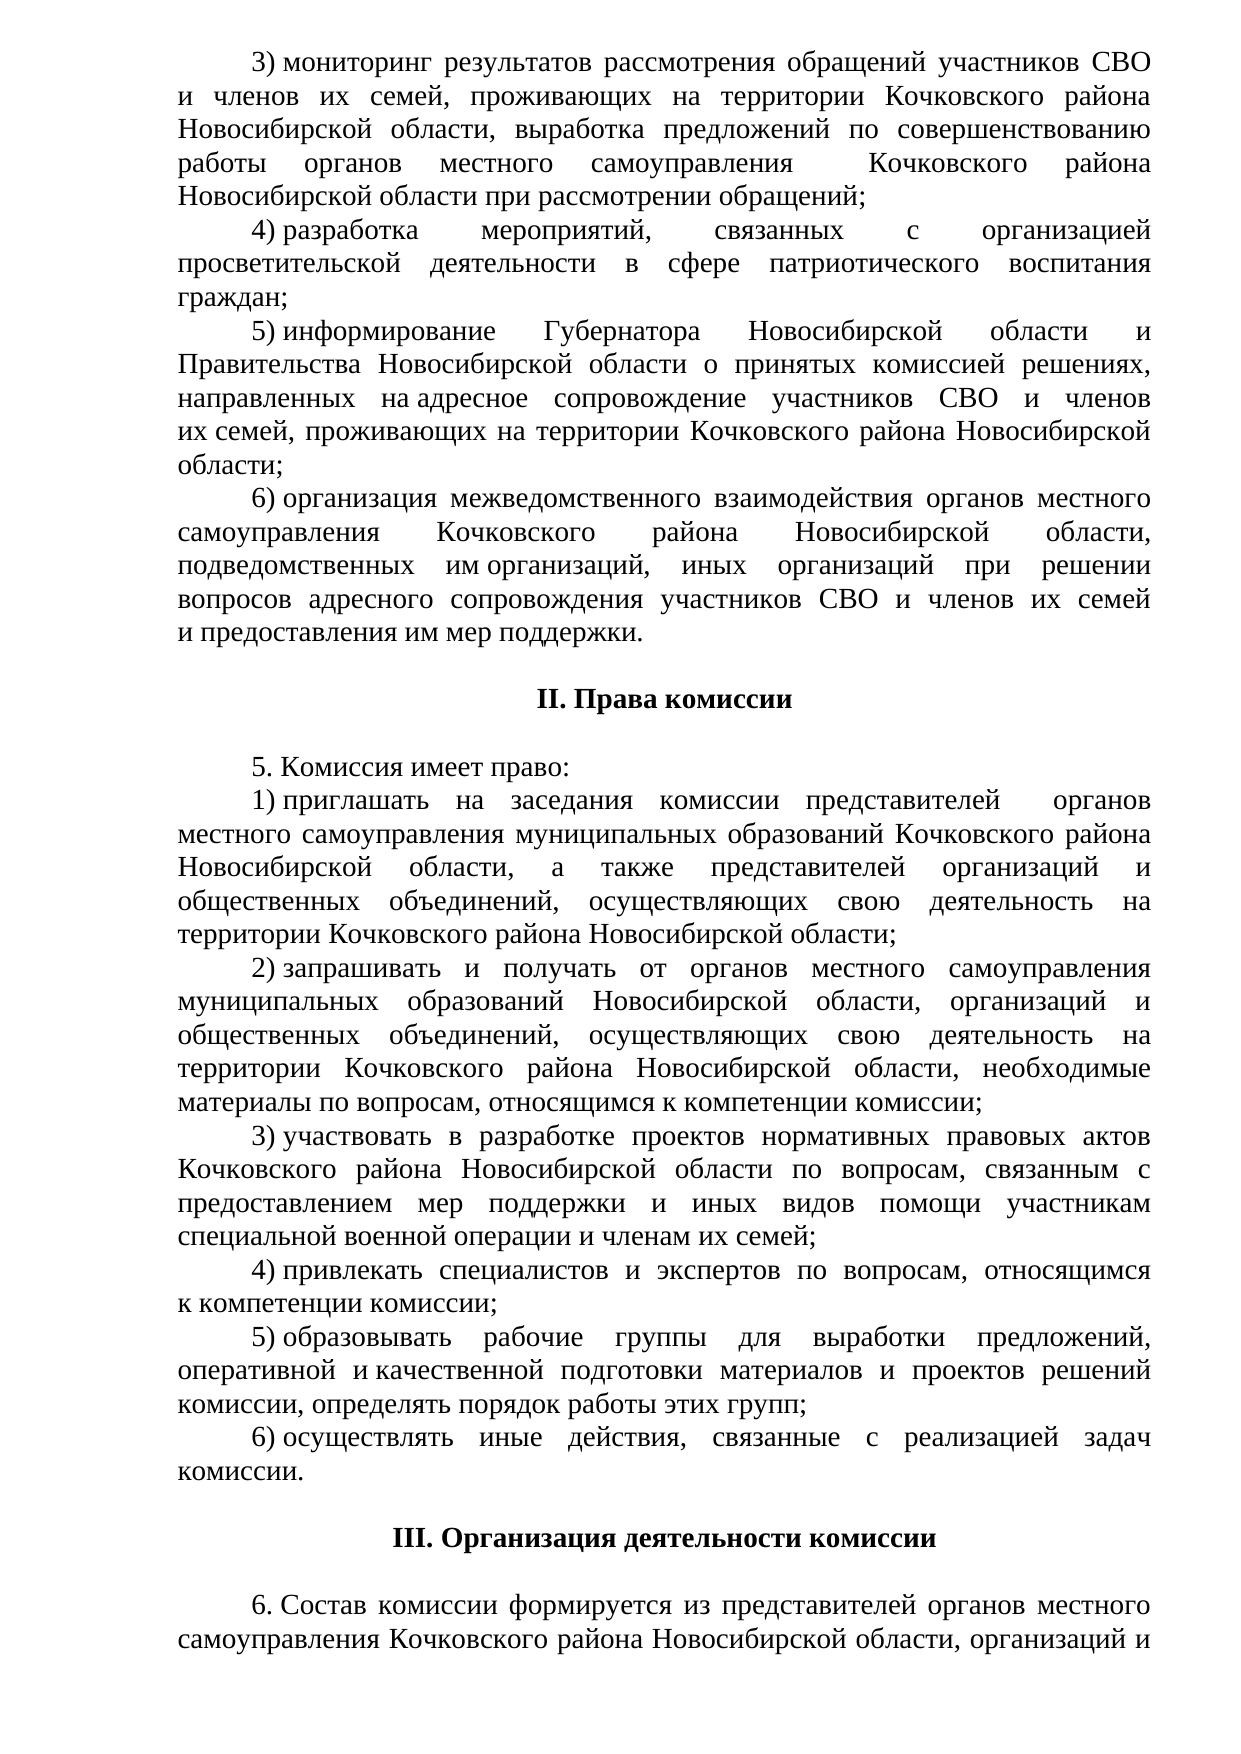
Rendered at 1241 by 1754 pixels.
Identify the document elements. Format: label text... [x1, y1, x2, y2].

text II. Права комиссии [177, 682, 1152, 715]
text 4) привлекать специалистов и экспертов по вопросам, относящимся к компетенции комиссии; [177, 1252, 1152, 1319]
text 1) приглашать на заседания комиссии представителей органов местного самоуправления муниципальных образований Кочковского района Новосибирской области, а также представителей организаций и общественных объединений, осуществляющих свою деятельность на территории Кочковского района Новосибирской области; [177, 782, 1152, 950]
text 3) мониторинг результатов рассмотрения обращений участников СВО и членов их семей, проживающих на территории Кочковского района Новосибирской области, выработка предложений по совершенствованию работы органов местного самоуправления Кочковского района Новосибирской области при рассмотрении обращений; [177, 44, 1152, 212]
text 5) образовывать рабочие группы для выработки предложений, оперативной и качественной подготовки материалов и проектов решений комиссии, определять порядок работы этих групп; [177, 1319, 1152, 1419]
text 5) информирование Губернатора Новосибирской области и Правительства Новосибирской области о принятых комиссией решениях, направленных на адресное сопровождение участников СВО и членов их семей, проживающих на территории Кочковского района Новосибирской области; [177, 313, 1152, 480]
text III. Организация деятельности комиссии [177, 1520, 1152, 1554]
text 6) осуществлять иные действия, связанные с реализацией задач комиссии. [177, 1419, 1152, 1487]
text 6) организация межведомственного взаимодействия органов местного самоуправления Кочковского района Новосибирской области, подведомственных им организаций, иных организаций при решении вопросов адресного сопровождения участников СВО и членов их семей и предоставления им мер поддержки. [177, 480, 1152, 648]
text 2) запрашивать и получать от органов местного самоуправления муниципальных образований Новосибирской области, организаций и общественных объединений, осуществляющих свою деятельность на территории Кочковского района Новосибирской области, необходимые материалы по вопросам, относящимся к компетенции комиссии; [177, 950, 1152, 1118]
text 4) разработка мероприятий, связанных с организацией просветительской деятельности в сфере патриотического воспитания граждан; [177, 212, 1152, 313]
text 3) участвовать в разработке проектов нормативных правовых актов Кочковского района Новосибирской области по вопросам, связанным с предоставлением мер поддержки и иных видов помощи участникам специальной военной операции и членам их семей; [177, 1118, 1152, 1252]
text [177, 1587, 1152, 1654]
text 5. Комиссия имеет право: [177, 749, 1152, 782]
